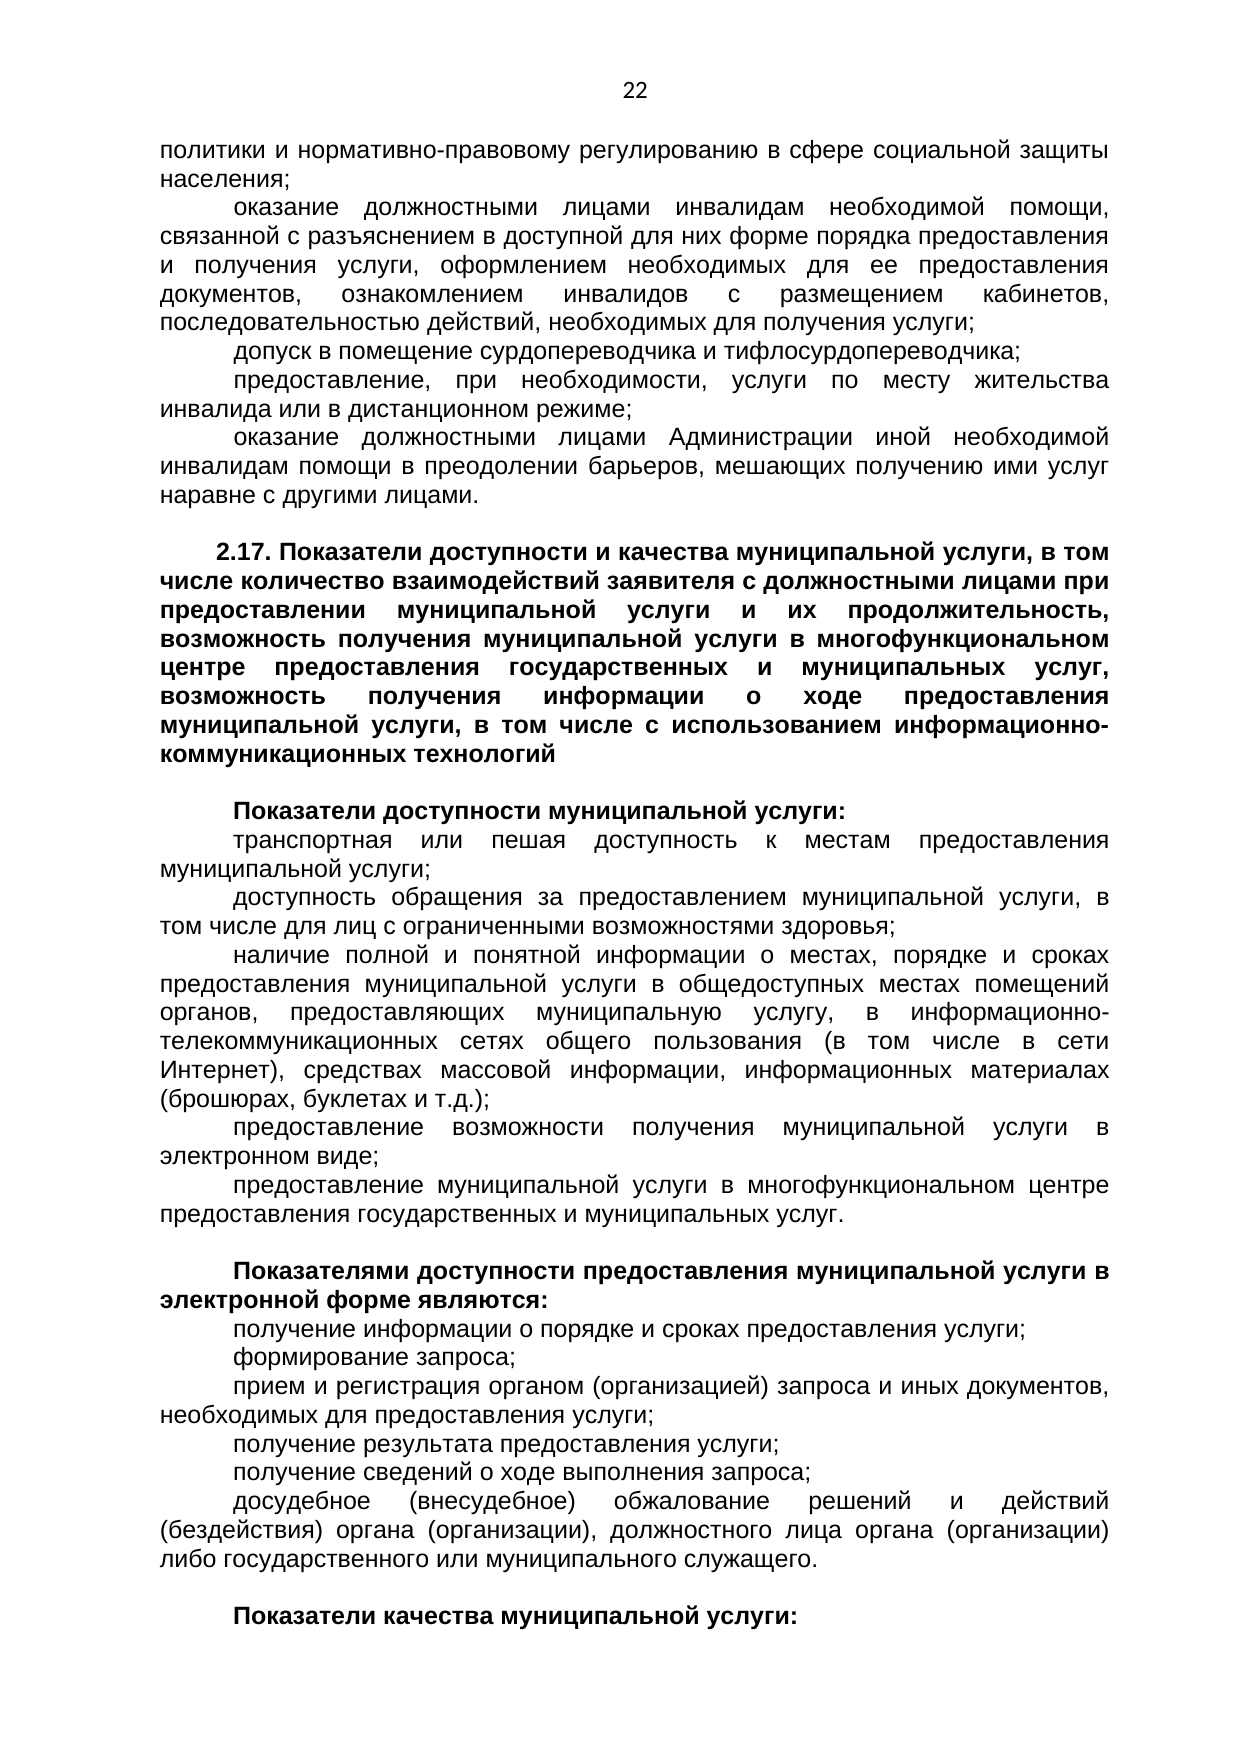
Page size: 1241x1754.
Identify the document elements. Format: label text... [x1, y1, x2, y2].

text оказание должностными лицами инвалидам необходимой помощи, связанной с разъяснением в доступной для них форме порядка предоставления и получения услуги, оформлением необходимых для ее предоставления документов, ознакомлением инвалидов с размещением кабинетов, последовательностью действий, необходимых для получения услуги; [159, 192, 1110, 336]
text допуск в помещение сурдопереводчика и тифлосурдопереводчика; [159, 336, 1110, 365]
text доступность обращения за предоставлением муниципальной услуги, в том числе для лиц с ограниченными возможностями здоровья; [159, 882, 1110, 940]
text 2.17. Показатели доступности и качества муниципальной услуги, в том числе количество взаимодействий заявителя с должностными лицами при предоставлении муниципальной услуги и их продолжительность, возможность получения муниципальной услуги в многофункциональном центре предоставления государственных и муниципальных услуг, возможность получения информации о ходе предоставления муниципальной услуги, в том числе с использованием информационно-коммуникационных технологий [159, 537, 1110, 767]
text прием и регистрация органом (организацией) запроса и иных документов, необходимых для предоставления услуги; [159, 1371, 1110, 1429]
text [159, 135, 1110, 192]
text получение результата предоставления услуги; [159, 1429, 1110, 1457]
text получение информации о порядке и сроках предоставления услуги; [159, 1314, 1110, 1342]
text транспортная или пешая доступность к местам предоставления муниципальной услуги; [159, 825, 1110, 882]
text Показатели качества муниципальной услуги: [159, 1601, 1110, 1630]
text формирование запроса; [159, 1342, 1110, 1371]
text предоставление возможности получения муниципальной услуги в электронном виде; [159, 1112, 1110, 1170]
text Показателями доступности предоставления муниципальной услуги в электронной форме являются: [159, 1256, 1110, 1314]
text предоставление, при необходимости, услуги по месту жительства инвалида или в дистанционном режиме; [159, 365, 1110, 422]
text досудебное (внесудебное) обжалование решений и действий (бездействия) органа (организации), должностного лица органа (организации) либо государственного или муниципального служащего. [159, 1486, 1110, 1572]
text оказание должностными лицами Администрации иной необходимой инвалидам помощи в преодолении барьеров, мешающих получению ими услуг наравне с другими лицами. [159, 422, 1110, 509]
text наличие полной и понятной информации о местах, порядке и сроках предоставления муниципальной услуги в общедоступных местах помещений органов, предоставляющих муниципальную услугу, в информационно-телекоммуникационных сетях общего пользования (в том числе в сети Интернет), средствах массовой информации, информационных материалах (брошюрах, буклетах и т.д.); [159, 940, 1110, 1112]
text получение сведений о ходе выполнения запроса; [159, 1457, 1110, 1486]
text предоставление муниципальной услуги в многофункциональном центре предоставления государственных и муниципальных услуг. [159, 1170, 1110, 1227]
text Показатели доступности муниципальной услуги: [159, 796, 1110, 825]
